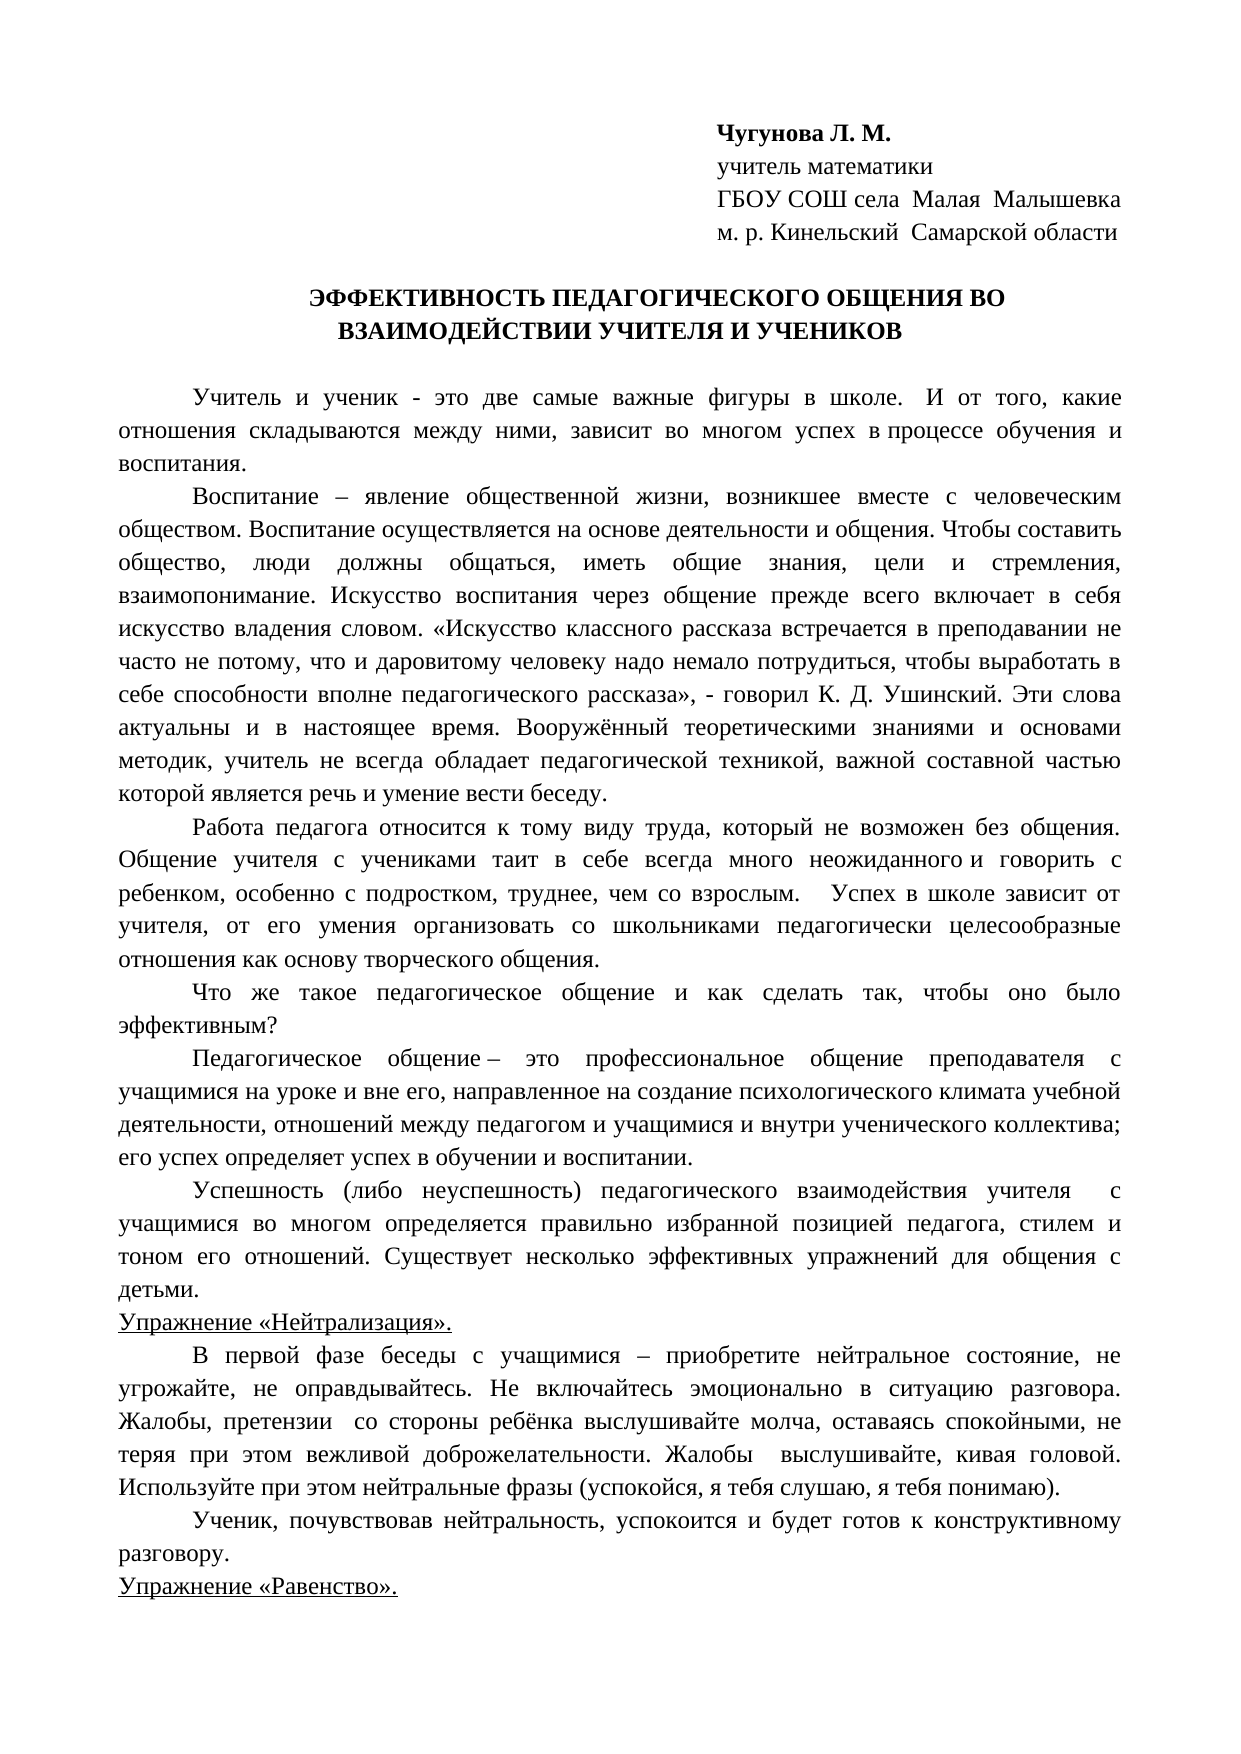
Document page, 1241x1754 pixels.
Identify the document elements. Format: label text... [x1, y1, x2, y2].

text Воспитание – явление общественной жизни, возникшее вместе с человеческим обществом. Воспитание осуществляется на основе деятельности и общения. Чтобы составить общество, люди должны общаться, иметь общие знания, цели и стремления, взаимопонимание. Искусство воспитания через общение прежде всего включает в себя искусство владения словом. «Искусство классного рассказа встречается в преподавании не часто не потому, что и даровитому человеку надо немало потрудиться, чтобы выработать в себе способности вполне педагогического рассказа», - говорил К. Д. Ушинский. Эти слова актуальны и в настоящее время. Вооружённый теоретическими знаниями и основами методик, учитель не всегда обладает педагогической техникой, важной составной частью которой является речь и умение вести беседу. [118, 481, 1122, 807]
text Работа педагога относится к тому виду труда, который не возможен без общения. Общение учителя с учениками таит в себе всегда много неожиданного и говорить с ребенком, особенно с подростком, труднее, чем со взрослым. Успех в школе зависит от учителя, от его умения организовать со школьниками педагогически целесообразные отношения как основу творческого общения. [118, 812, 1122, 972]
text Что же такое педагогическое общение и как сделать так, чтобы оно было эффективным? [118, 977, 1122, 1038]
text учитель математики [118, 151, 1122, 180]
text Ученик, почувствовав нейтральность, успокоится и будет готов к конструктивному разговору. [118, 1505, 1122, 1567]
text Упражнение «Нейтрализация». [118, 1307, 1122, 1336]
text Успешность (либо неуспешность) педагогического взаимодействия учителя с учащимися во многом определяется правильно избранной позицией педагога, стилем и тоном его отношений. Существует несколько эффективных упражнений для общения с детьми. [118, 1175, 1122, 1303]
text Педагогическое общение – это профессиональное общение преподавателя с учащимися на уроке и вне его, направленное на создание психологического климата учебной деятельности, отношений между педагогом и учащимися и внутри ученического коллектива; его успех определяет успех в обучении и воспитании. [118, 1043, 1122, 1171]
text В первой фазе беседы с учащимися – приобретите нейтральное состояние, не угрожайте, не оправдывайтесь. Не включайтесь эмоционально в ситуацию разговора. Жалобы, претензии со стороны ребёнка выслушивайте молча, оставаясь спокойными, не теряя при этом вежливой доброжелательности. Жалобы выслушивайте, кивая головой. Используйте при этом нейтральные фразы (успокойся, я тебя слушаю, я тебя понимаю). [118, 1340, 1122, 1501]
text ГБОУ СОШ села Малая Малышевка [118, 184, 1122, 213]
text Упражнение «Равенство». [118, 1571, 1122, 1600]
text ЭФФЕКТИВНОСТЬ ПЕДАГОГИЧЕСКОГО ОБЩЕНИЯ ВО ВЗАИМОДЕЙСТВИИ УЧИТЕЛЯ И УЧЕНИКОВ [118, 283, 1122, 345]
text Чугунова Л. М. [118, 118, 1122, 147]
text м. р. Кинельский Самарской области [118, 217, 1122, 246]
text Учитель и ученик - это две самые важные фигуры в школе. И от того, какие отношения складываются между ними, зависит во многом успех в процессе обучения и воспитания. [118, 382, 1122, 477]
